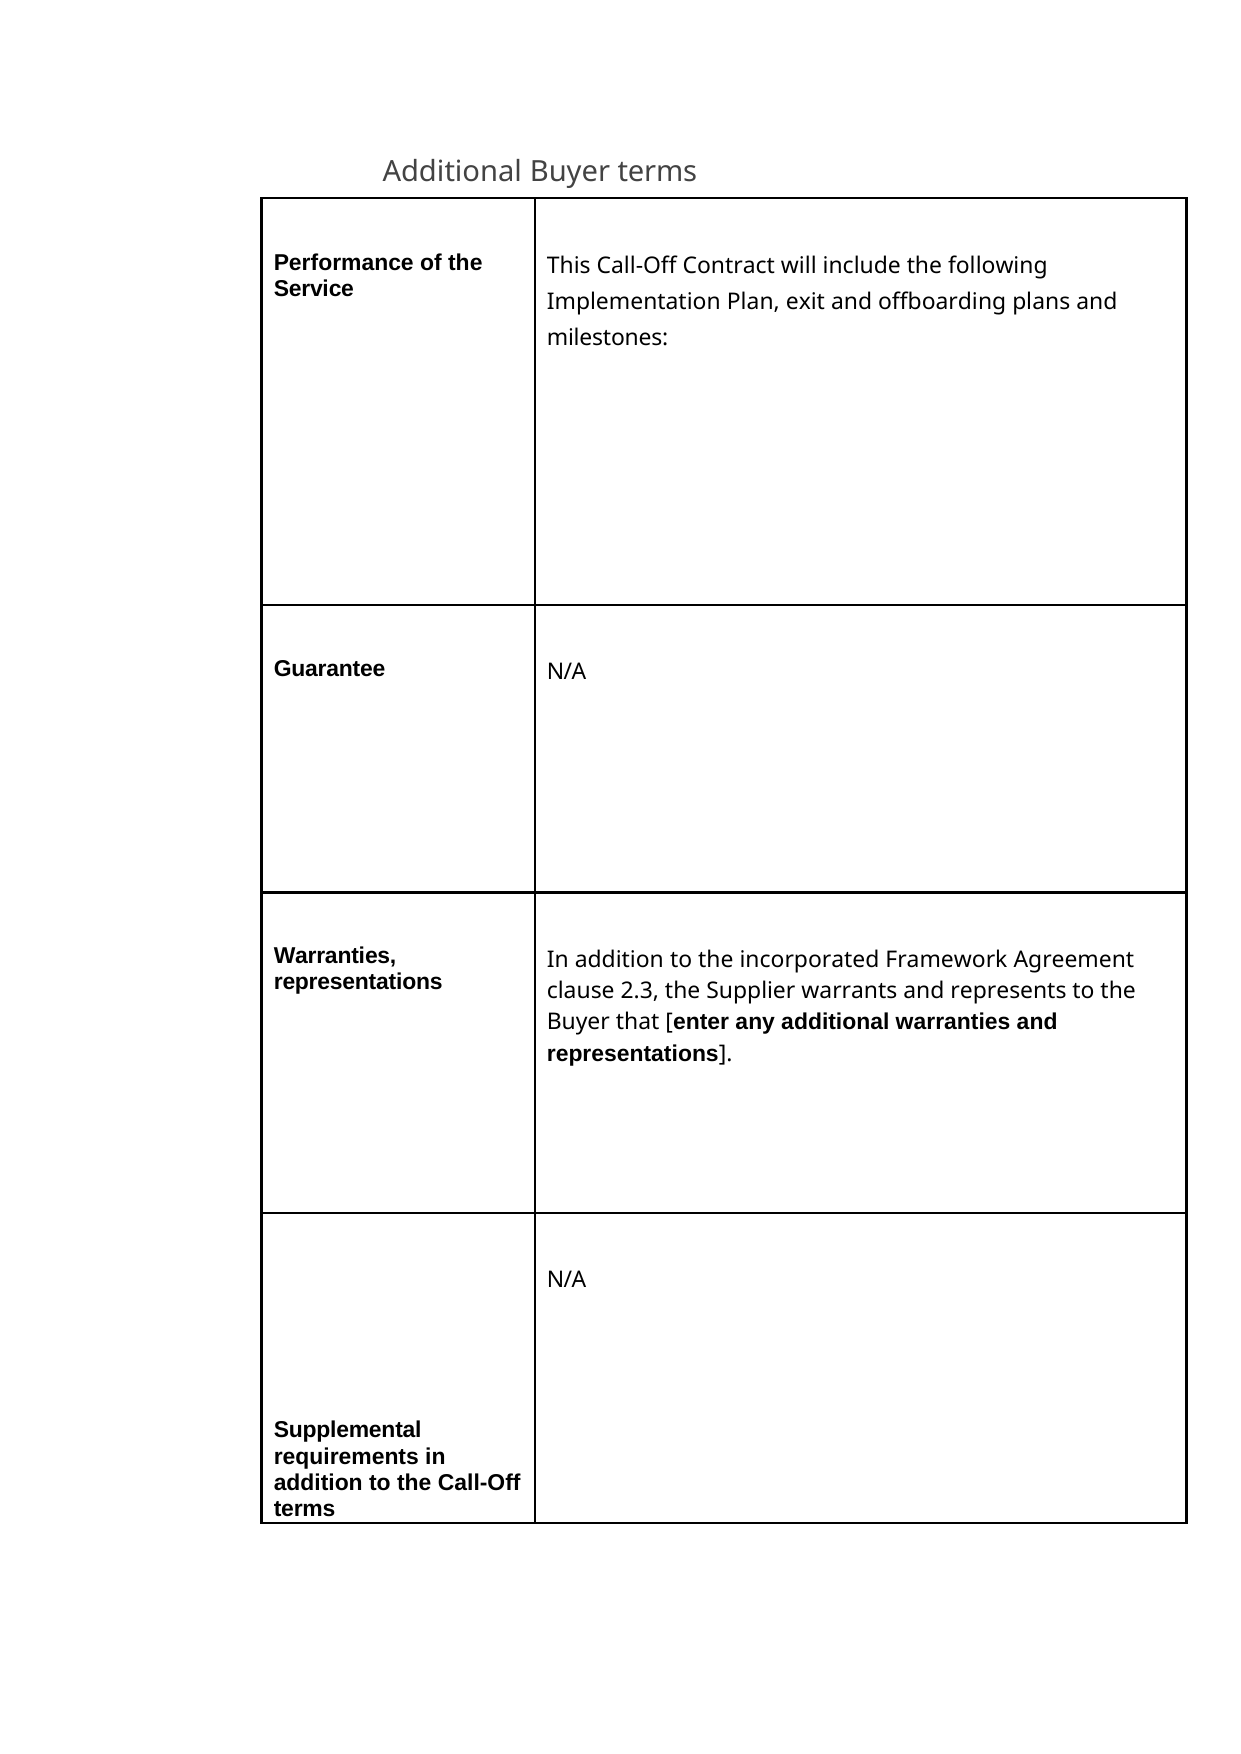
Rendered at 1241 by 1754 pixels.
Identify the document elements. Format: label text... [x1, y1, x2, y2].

table_cell Guarantee [263, 606, 534, 891]
table_cell In addition to the incorporated Framework Agreement clause 2.3, the Supplier warrants and represents to the Buyer that [enter any additional warranties and representations]. [536, 894, 1185, 1212]
table_header This Call-Off Contract will include the following Implementation Plan, exit and offboarding plans and milestones: [536, 199, 1185, 603]
table_header Performance of the Service [263, 199, 534, 603]
subtitle Additional Buyer terms [382, 150, 1211, 190]
table_cell N/A [536, 606, 1185, 891]
table_cell Warranties, representations [263, 894, 534, 1212]
table_cell N/A [536, 1214, 1185, 1522]
table_cell Supplemental requirements in addition to the Call-Off terms [263, 1214, 534, 1522]
